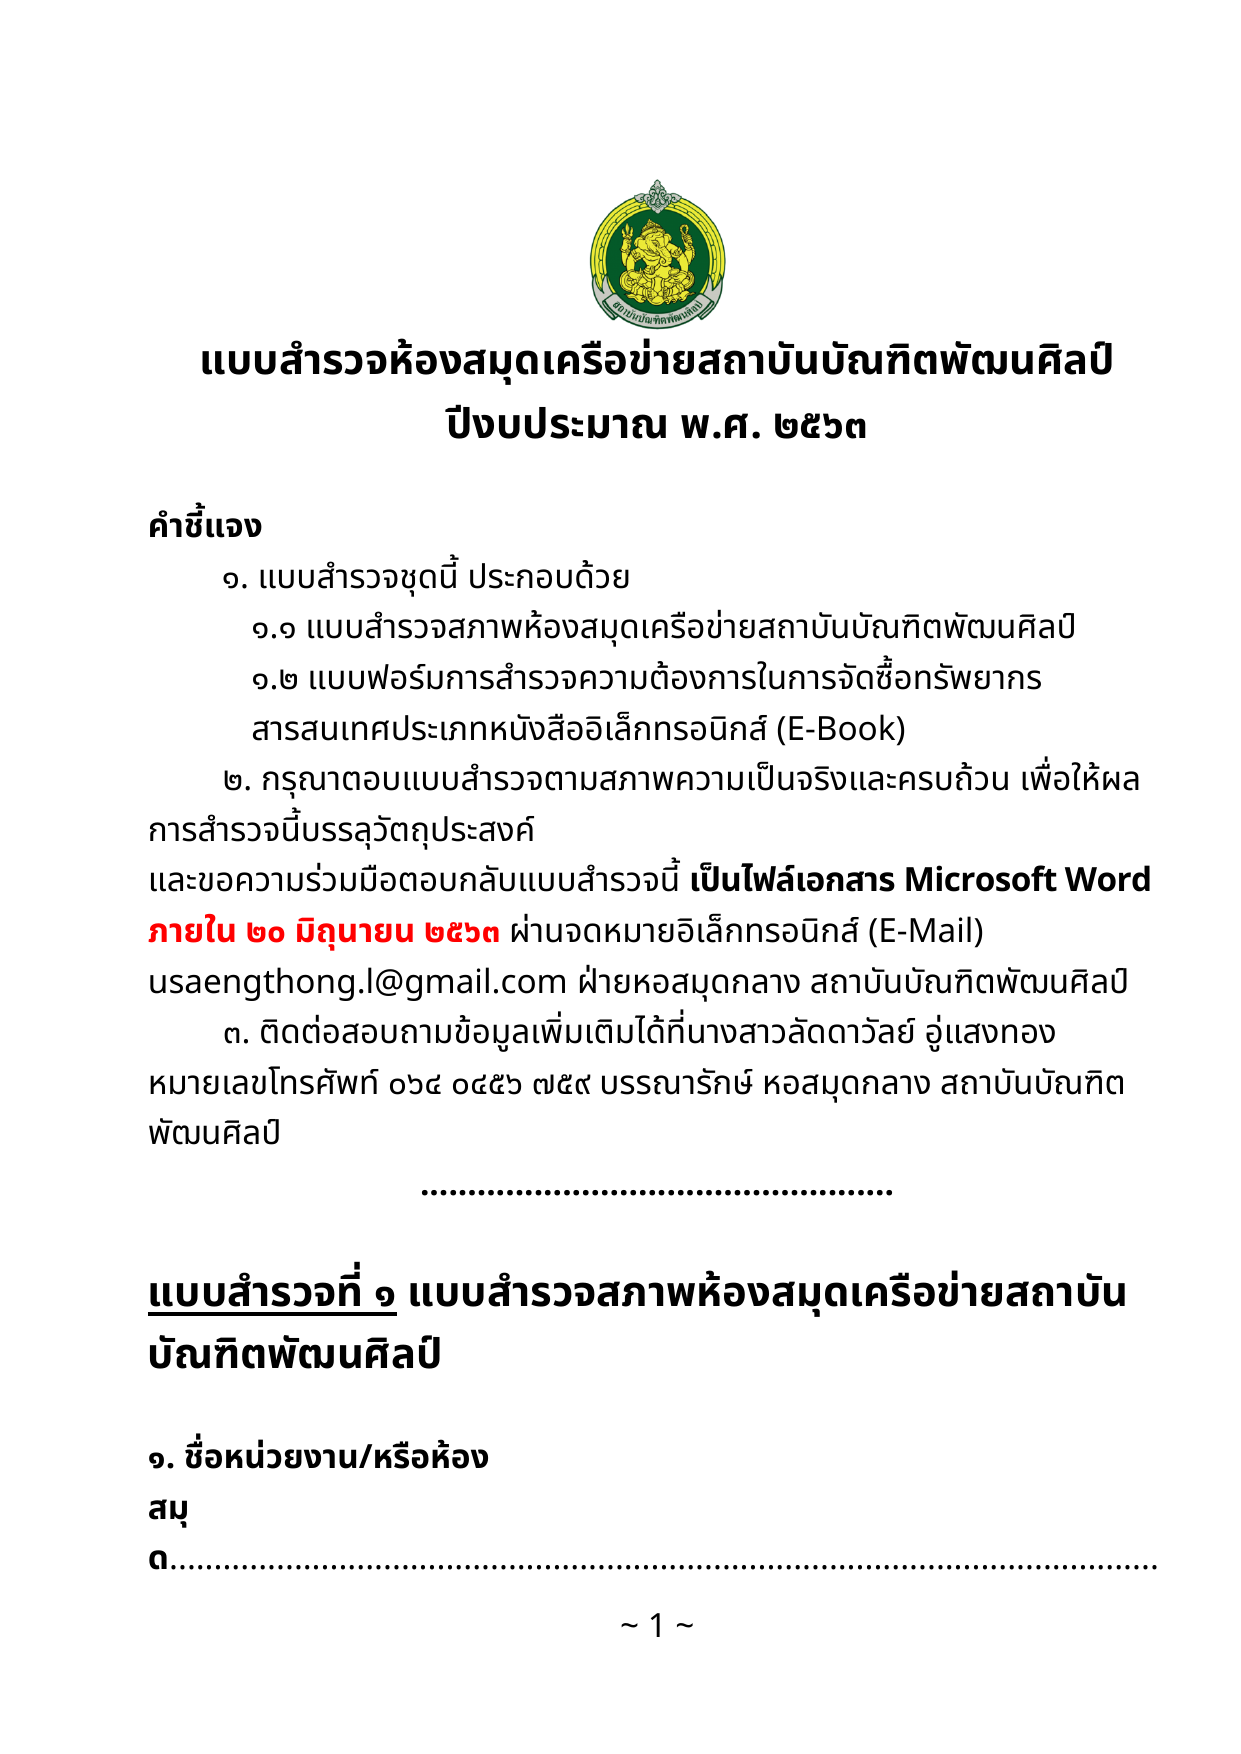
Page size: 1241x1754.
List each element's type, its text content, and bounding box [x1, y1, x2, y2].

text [148, 1433, 1167, 1585]
text แบบสำรวจที่ ๑ แบบสำรวจสภาพห้องสมุดเครือข่ายสถาบันบัณฑิตพัฒนศิลป์ [148, 1262, 1167, 1388]
text ๑.๑ แบบสำรวจสภาพห้องสมุดเครือข่ายสถาบันบัณฑิตพัฒนศิลป์ [251, 603, 1167, 654]
picture [546, 177, 768, 331]
text ๓. ติดต่อสอบถามข้อมูลเพิ่มเติมได้ที่นางสาวลัดดาวัลย์ อู่แสงทอง หมายเลขโทรศัพท์ ๐๖๔ ๐๔๕๖ ๗๕๙ บรรณารักษ์ หอสมุดกลาง สถาบันบัณฑิตพัฒนศิลป์ [148, 1008, 1167, 1159]
text ๑.๒ แบบฟอร์มการสำรวจความต้องการในการจัดซื้อทรัพยากรสารสนเทศประเภทหนังสืออิเล็กทรอนิกส์ (E-Book) [251, 654, 1167, 755]
text คำชี้แจง [148, 502, 1167, 553]
text ๒. กรุณาตอบแบบสำรวจตามสภาพความเป็นจริงและครบถ้วน เพื่อให้ผลการสำรวจนี้บรรลุวัตถุประสงค์ และขอความร่วมมือตอบกลับแบบสำรวจนี้ เป็นไฟล์เอกสาร Microsoft Word ภายใน ๒๐ มิถุนายน ๒๕๖๓ ผ่านจดหมายอิเล็กทรอนิกส์ (E-Mail) usaengthong.l@gmail.com ฝ่ายหอสมุดกลาง สถาบันบัณฑิตพัฒนศิลป์ [148, 755, 1167, 1008]
text ๑. แบบสำรวจชุดนี้ ประกอบด้วย [222, 553, 1167, 603]
text ปีงบประมาณ พ.ศ. ๒๕๖๓ [148, 393, 1167, 457]
text .................................................. [148, 1159, 1167, 1205]
text แบบสำรวจห้องสมุดเครือข่ายสถาบันบัณฑิตพัฒนศิลป์ [148, 331, 1167, 393]
